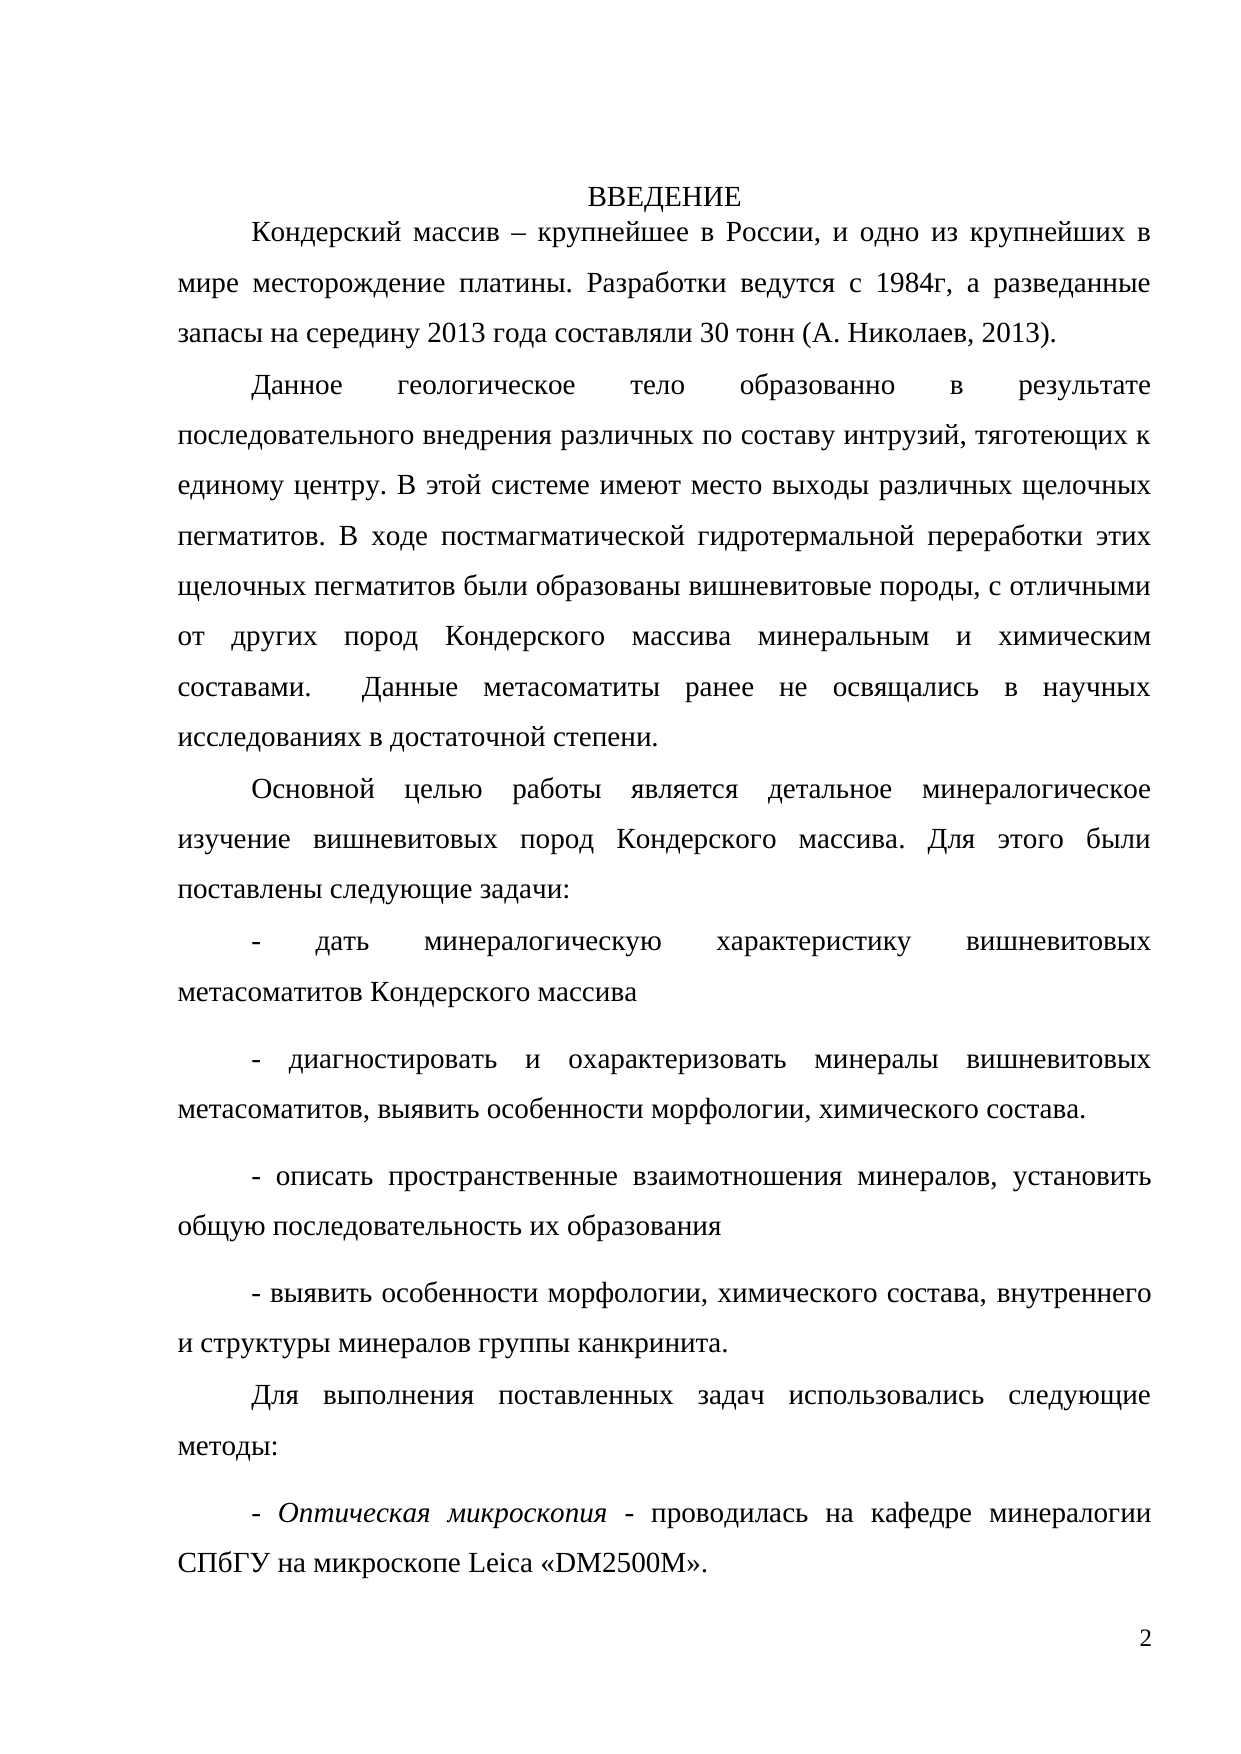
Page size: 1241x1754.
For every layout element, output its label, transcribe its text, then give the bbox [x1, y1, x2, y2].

text Кондерский массив – крупнейшее в России, и одно из крупнейших в мире месторождение платины. Разработки ведутся с 1984г, а разведанные запасы на середину 2013 года составляли 30 тонн (А. Николаев, 2013). [177, 214, 1152, 348]
text - выявить особенности морфологии, химического состава, внутреннего и структуры минералов группы канкринита. [177, 1275, 1152, 1359]
subtitle ВВЕДЕНИЕ [177, 179, 1152, 213]
text - описать пространственные взаимотношения минералов, установить общую последовательность их образования [177, 1158, 1152, 1242]
text Данное геологическое тело образованно в результате последовательного внедрения различных по составу интрузий, тяготеющих к единому центру. В этой системе имеют место выходы различных щелочных пегматитов. В ходе постмагматической гидротермальной переработки этих щелочных пегматитов были образованы вишневитовые породы, с отличными от других пород Кондерского массива минеральным и химическим составами. Данные метасоматиты ранее не освящались в научных исследованиях в достаточной степени. [177, 367, 1152, 753]
text Основной целью работы является детальное минералогическое изучение вишневитовых пород Кондерского массива. Для этого были поставлены следующие задачи: [177, 771, 1152, 905]
text Для выполнения поставленных задач использовались следующие методы: [177, 1377, 1152, 1461]
text - Оптическая микроскопия - проводилась на кафедре минералогии СПбГУ на микроскопе Leica «DM2500M». [177, 1495, 1152, 1579]
text - диагностировать и охарактеризовать минералы вишневитовых метасоматитов, выявить особенности морфологии, химического состава. [177, 1041, 1152, 1124]
text - дать минералогическую характеристику вишневитовых метасоматитов Кондерского массива [177, 923, 1152, 1007]
